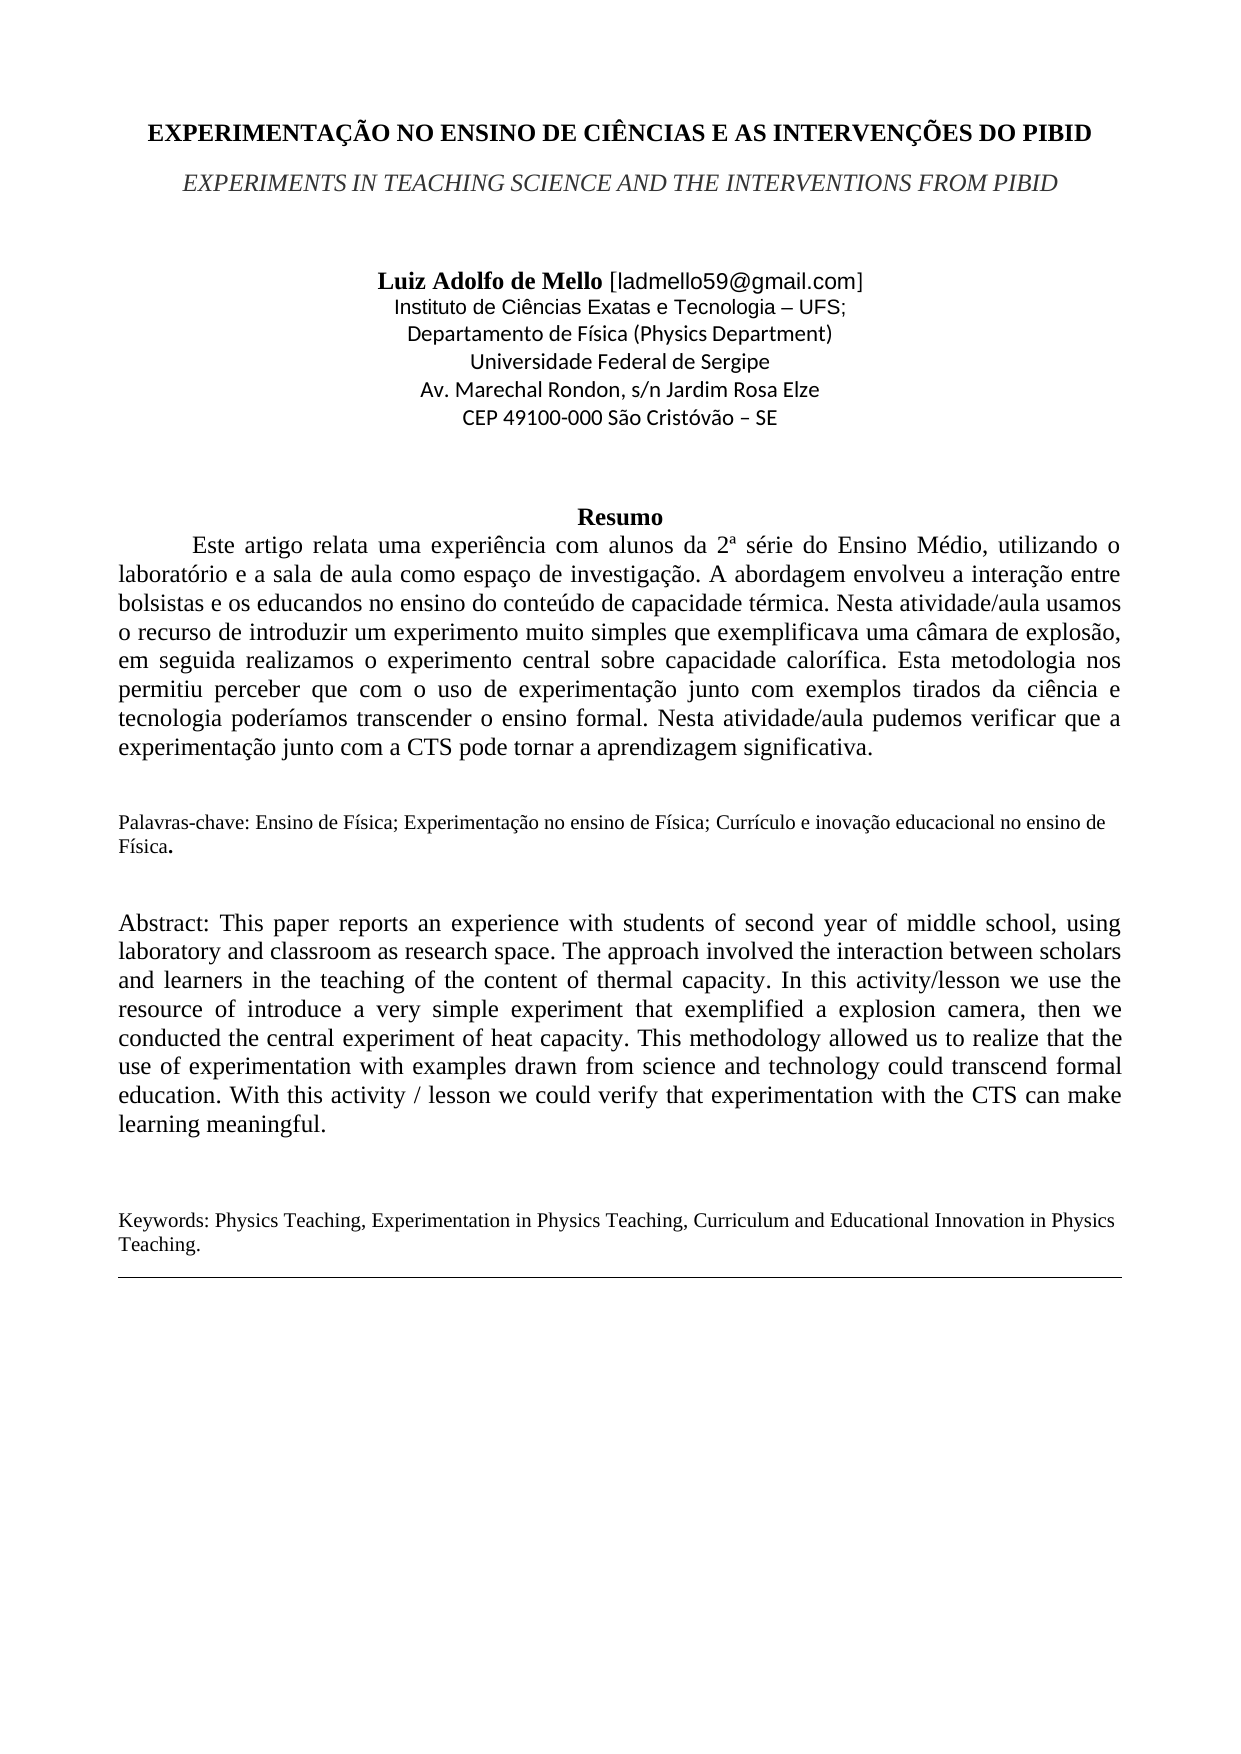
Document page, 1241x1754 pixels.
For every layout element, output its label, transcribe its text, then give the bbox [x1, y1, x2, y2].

text Palavras-chave: Ensino de Física; Experimentação no ensino de Física; Currículo e inovação educacional no ensino de Física. [118, 810, 1122, 858]
text Resumo [118, 502, 1122, 530]
text Instituto de Ciências Exatas e Tecnologia – UFS; [118, 295, 1122, 319]
text EXPERIMENTS IN TEACHING SCIENCE AND THE INTERVENTIONS FROM PIBID [118, 168, 1122, 196]
text Departamento de Física (Physics Department) Universidade Federal de Sergipe Av. Marechal Rondon, s/n Jardim Rosa Elze CEP 49100-000 São Cristóvão – SE [118, 319, 1122, 431]
text Luiz Adolfo de Mello [ladmello59@gmail.com] [118, 266, 1122, 295]
text EXPERIMENTAÇÃO NO ENSINO DE CIÊNCIAS E AS INTERVENÇÕES DO PIBID [118, 118, 1122, 147]
text Este artigo relata uma experiência com alunos da 2ª série do Ensino Médio, utilizando o laboratório e a sala de aula como espaço de investigação. A abordagem envolveu a interação entre bolsistas e os educandos no ensino do conteúdo de capacidade térmica. Nesta atividade/aula usamos o recurso de introduzir um experimento muito simples que exemplificava uma câmara de explosão, em seguida realizamos o experimento central sobre capacidade calorífica. Esta metodologia nos permitiu perceber que com o uso de experimentação junto com exemplos tirados da ciência e tecnologia poderíamos transcender o ensino formal. Nesta atividade/aula pudemos verificar que a experimentação junto com a CTS pode tornar a aprendizagem significativa. [118, 530, 1122, 760]
text Keywords: Physics Teaching, Experimentation in Physics Teaching, Curriculum and Educational Innovation in Physics Teaching. [118, 1208, 1122, 1277]
text Abstract: This paper reports an experience with students of second year of middle school, using laboratory and classroom as research space. The approach involved the interaction between scholars and learners in the teaching of the content of thermal capacity. In this activity/lesson we use the resource of introduce a very simple experiment that exemplified a explosion camera, then we conducted the central experiment of heat capacity. This methodology allowed us to realize that the use of experimentation with examples drawn from science and technology could transcend formal education. With this activity / lesson we could verify that experimentation with the CTS can make learning meaningful. [118, 908, 1122, 1138]
